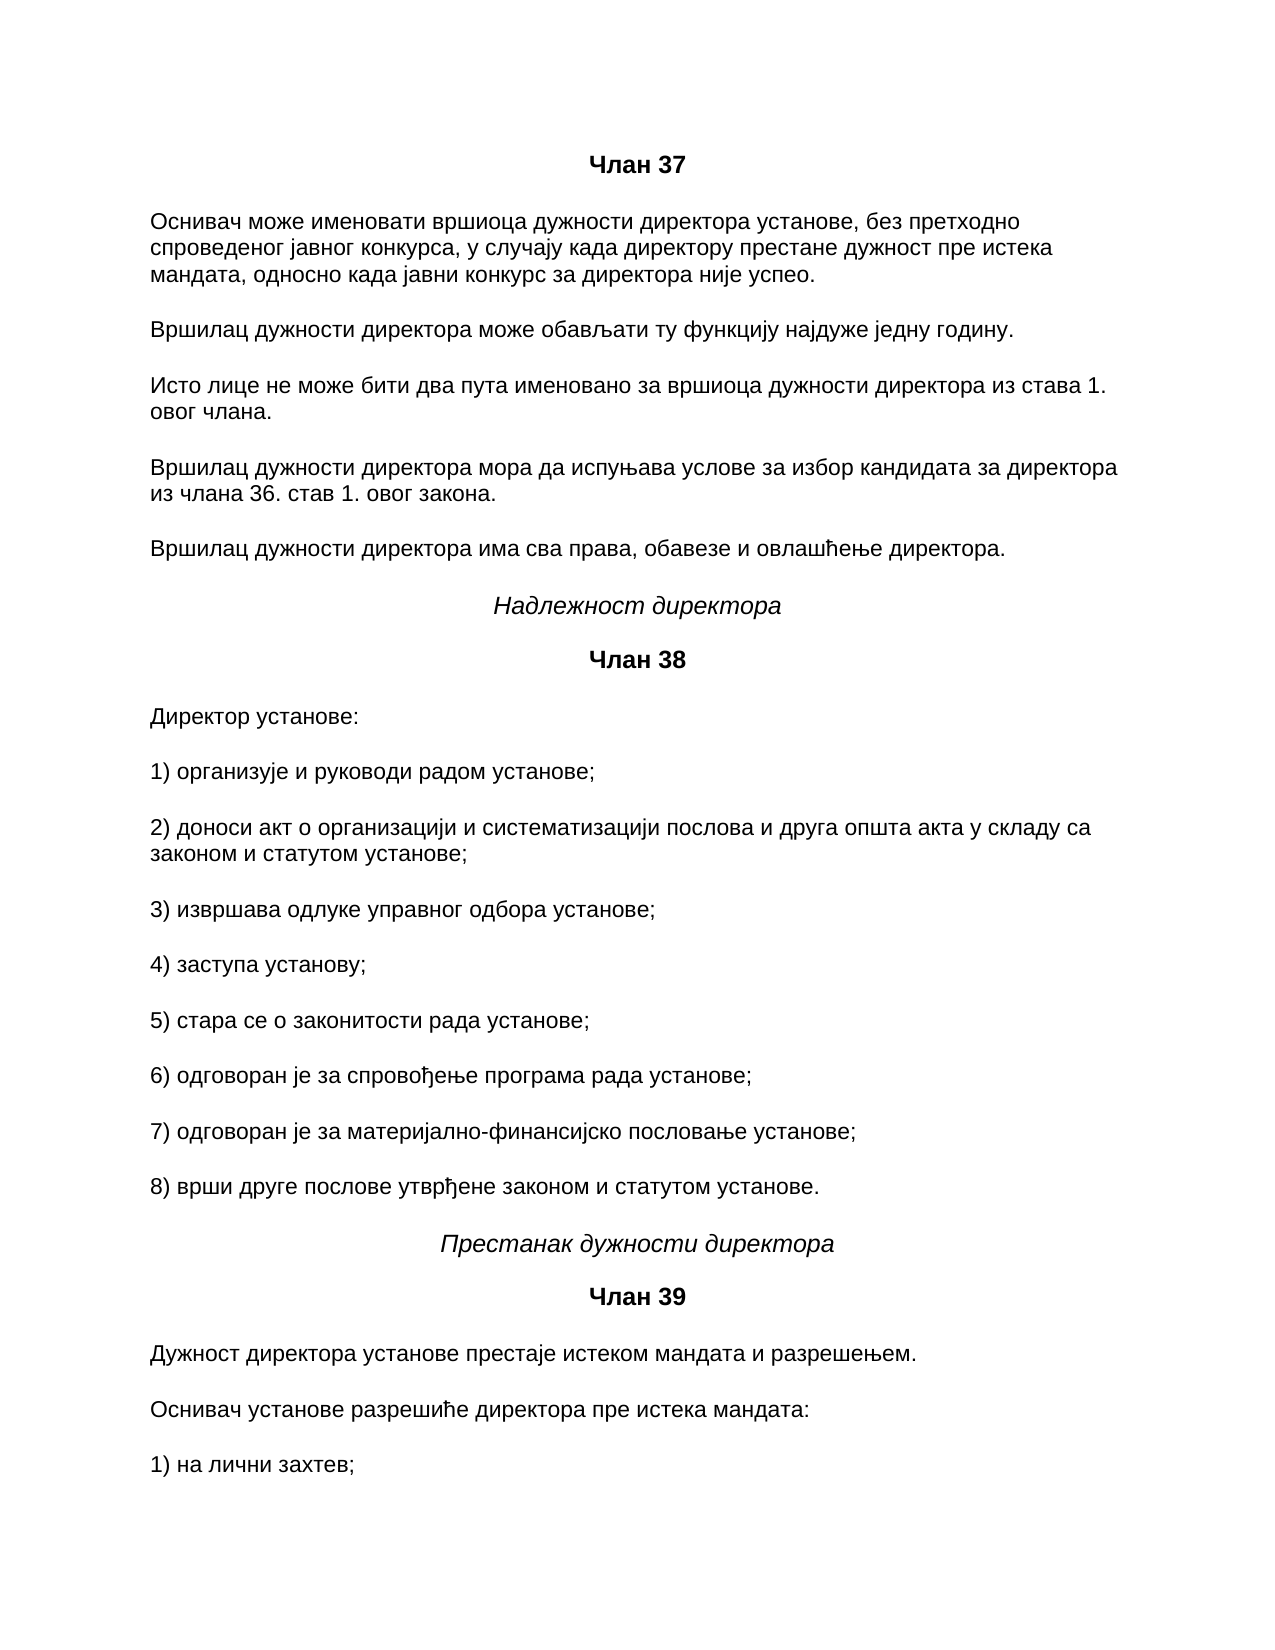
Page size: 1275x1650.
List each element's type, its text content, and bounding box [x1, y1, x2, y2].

text Члан 38 [150, 645, 1125, 673]
text Члан 39 [150, 1282, 1125, 1311]
text 1) на лични захтев; [150, 1451, 1125, 1478]
text 1) организује и руководи радом установе; [150, 758, 1125, 784]
text Оснивач може именовати вршиоца дужности директора установе, без претходно спроведеног јавног конкурса, у случају када директору престане дужност пре истека мандата, односно када јавни конкурс за директора није успео. [150, 208, 1125, 287]
text Члан 37 [150, 150, 1125, 179]
text Престанак дужности директора [150, 1229, 1125, 1257]
text 8) врши друге послове утврђене законом и статутом установе. [150, 1173, 1125, 1199]
text 6) одговоран је за спровођење програма рада установе; [150, 1062, 1125, 1088]
text Дужност директора установе престаје истеком мандата и разрешењем. [150, 1340, 1125, 1367]
text Надлежност директора [150, 591, 1125, 620]
text Вршилац дужности директора може обављати ту функцију најдуже једну годину. [150, 316, 1125, 342]
text 2) доноси акт о организацији и систематизацији послова и друга општа акта у складу са законом и статутом установе; [150, 814, 1125, 866]
text 5) стара се о законитости рада установе; [150, 1007, 1125, 1033]
text 4) заступа установу; [150, 951, 1125, 977]
text Оснивач установе разрешиће директора пре истека мандата: [150, 1396, 1125, 1422]
text Вршилац дужности директора има сва права, обавезе и овлашћење директора. [150, 535, 1125, 562]
text Вршилац дужности директора мора да испуњава услове за избор кандидата за директора из члана 36. став 1. овог закона. [150, 453, 1125, 506]
text 3) извршава одлуке управног одбора установе; [150, 896, 1125, 922]
text Исто лице не може бити два пута именовано за вршиоца дужности директора из става 1. овог члана. [150, 372, 1125, 424]
text Директор установе: [150, 703, 1125, 729]
text 7) одговоран је за материјално-финансијско пословање установе; [150, 1118, 1125, 1144]
